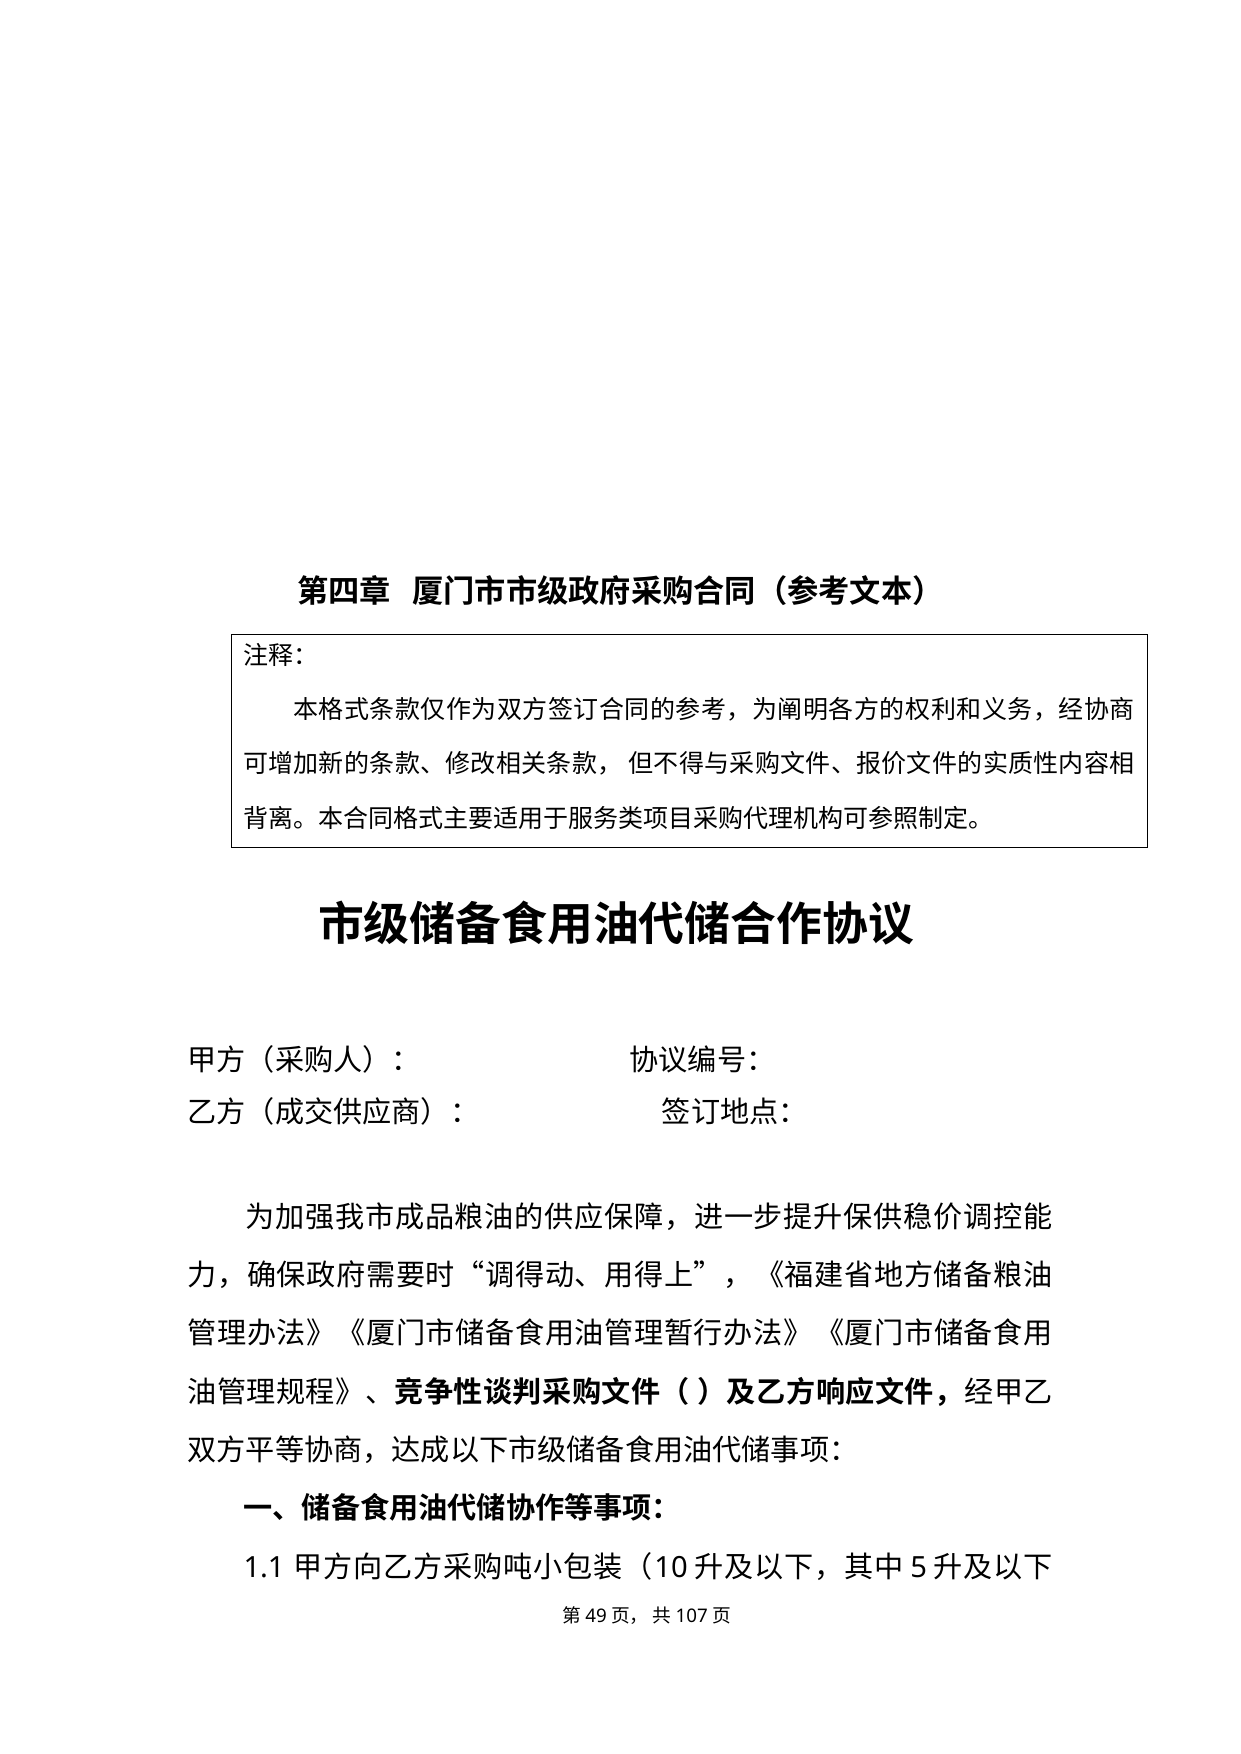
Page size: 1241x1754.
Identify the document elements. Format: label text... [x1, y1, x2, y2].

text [187, 1530, 1053, 1589]
text 乙方（成交供应商）： 签订地点： [187, 1080, 1053, 1132]
table_header 注释： 本格式条款仅作为双方签订合同的参考，为阐明各方的权利和义务，经协商可增加新的条款、修改相关条款， 但不得与采购文件、报价文件的实质性内容相背离。本合同格式主要适用于服务类项目采购代理机构可参照制定。 [232, 635, 1147, 847]
text 甲方（采购人）： 协议编号： [187, 1028, 1053, 1080]
text 一、储备食用油代储协作等事项： [187, 1472, 1053, 1530]
text 市级储备食用油代储合作协议 [187, 899, 1044, 951]
text 为加强我市成品粮油的供应保障，进一步提升保供稳价调控能力，确保政府需要时“调得动、用得上”，《福建省地方储备粮油管理办法》《厦门市储备食用油管理暂行办法》《厦门市储备食用油管理规程》、竞争性谈判采购文件（ ）及乙方响应文件，经甲乙双方平等协商，达成以下市级储备食用油代储事项： [187, 1180, 1053, 1472]
text 第四章 厦门市市级政府采购合同（参考文本） [187, 566, 1053, 612]
